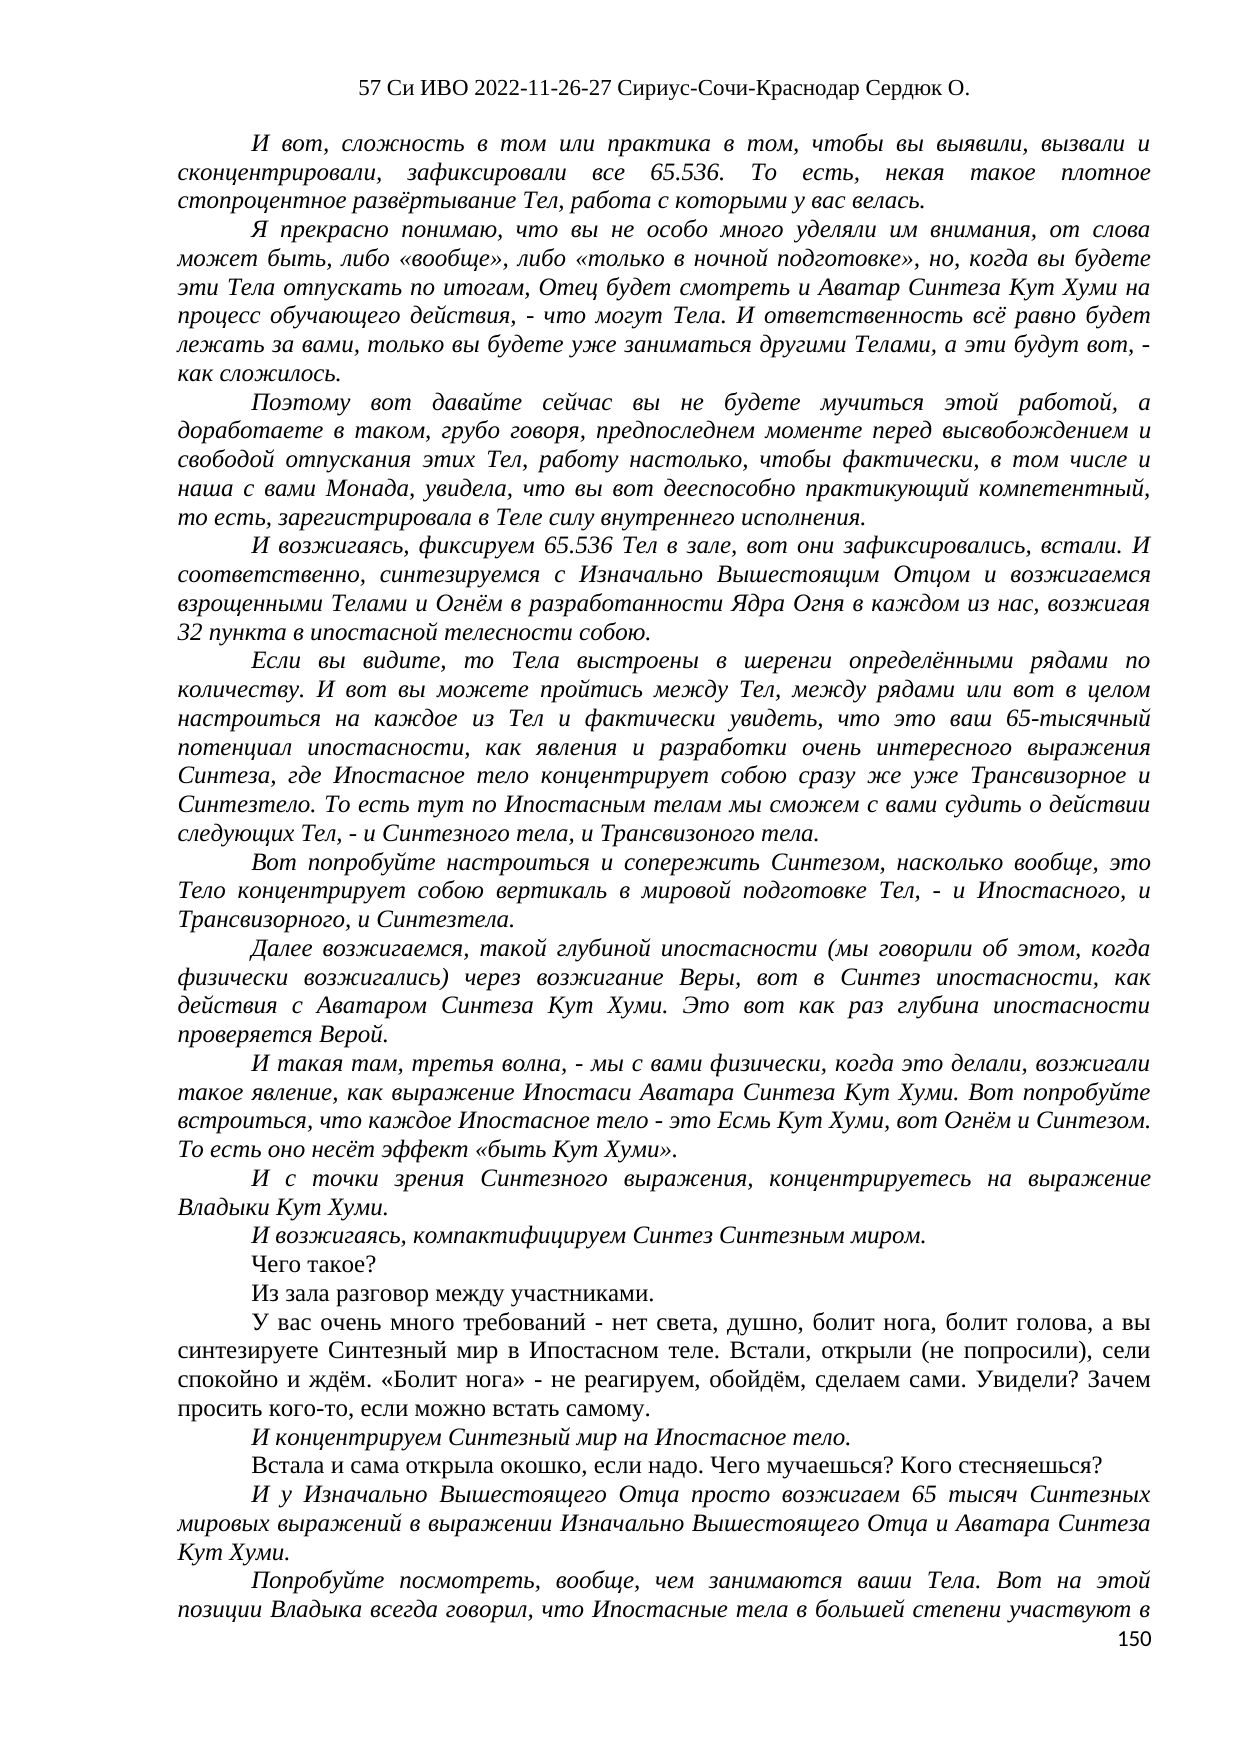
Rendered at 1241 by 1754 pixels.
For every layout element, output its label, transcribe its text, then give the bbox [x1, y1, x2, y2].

text Поэтому вот давайте сейчас вы не будете мучиться этой работой, а доработаете в таком, грубо говоря, предпоследнем моменте перед высвобождением и свободой отпускания этих Тел, работу настолько, чтобы фактически, в том числе и наша с вами Монада, увидела, что вы вот дееспособно практикующий компетентный, то есть, зарегистрировала в Теле силу внутреннего исполнения. [177, 387, 1152, 531]
text И такая там, третья волна, - мы с вами физически, когда это делали, возжигали такое явление, как выражение Ипостаси Аватара Синтеза Кут Хуми. Вот попробуйте встроиться, что каждое Ипостасное тело - это Есмь Кут Хуми, вот Огнём и Синтезом. То есть оно несёт эффект «быть Кут Хуми». [177, 1048, 1152, 1163]
text Чего такое? [177, 1249, 1152, 1278]
text И возжигаясь, компактифицируем Синтез Синтезным миром. [177, 1221, 1152, 1249]
text Если вы видите, то Тела выстроены в шеренги определёнными рядами по количеству. И вот вы можете пройтись между Тел, между рядами или вот в целом настроиться на каждое из Тел и фактически увидеть, что это ваш 65-тысячный потенциал ипостасности, как явления и разработки очень интересного выражения Синтеза, где Ипостасное тело концентрирует собою сразу же уже Трансвизорное и Синтезтело. То есть тут по Ипостасным телам мы сможем с вами судить о действии следующих Тел, - и Синтезного тела, и Трансвизоного тела. [177, 646, 1152, 847]
text Вот попробуйте настроиться и сопережить Синтезом, насколько вообще, это Тело концентрирует собою вертикаль в мировой подготовке Тел, - и Ипостасного, и Трансвизорного, и Синтезтела. [177, 847, 1152, 933]
text Далее возжигаемся, такой глубиной ипостасности (мы говорили об этом, когда физически возжигались) через возжигание Веры, вот в Синтез ипостасности, как действия с Аватаром Синтеза Кут Хуми. Это вот как раз глубина ипостасности проверяется Верой. [177, 933, 1152, 1048]
text У вас очень много требований - нет света, душно, болит нога, болит голова, а вы синтезируете Синтезный мир в Ипостасном теле. Встали, открыли (не попросили), сели спокойно и ждём. «Болит нога» - не реагируем, обойдём, сделаем сами. Увидели? Зачем просить кого-то, если можно встать самому. [177, 1307, 1152, 1422]
text И с точки зрения Синтезного выражения, концентрируетесь на выражение Владыки Кут Хуми. [177, 1163, 1152, 1221]
text И у Изначально Вышестоящего Отца просто возжигаем 65 тысяч Синтезных мировых выражений в выражении Изначально Вышестоящего Отца и Аватара Синтеза Кут Хуми. [177, 1479, 1152, 1566]
text Встала и сама открыла окошко, если надо. Чего мучаешься? Кого стесняешься? [177, 1451, 1152, 1479]
text И вот, сложность в том или практика в том, чтобы вы выявили, вызвали и сконцентрировали, зафиксировали все 65.536. То есть, некая такое плотное стопроцентное развёртывание Тел, работа с которыми у вас велась. [177, 128, 1152, 214]
text Я прекрасно понимаю, что вы не особо много уделяли им внимания, от слова может быть, либо «вообще», либо «только в ночной подготовке», но, когда вы будете эти Тела отпускать по итогам, Отец будет смотреть и Аватар Синтеза Кут Хуми на процесс обучающего действия, - что могут Тела. И ответственность всё равно будет лежать за вами, только вы будете уже заниматься другими Телами, а эти будут вот, - как сложилось. [177, 214, 1152, 387]
text И концентрируем Синтезный мир на Ипостасное тело. [177, 1422, 1152, 1451]
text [177, 1566, 1152, 1623]
text И возжигаясь, фиксируем 65.536 Тел в зале, вот они зафиксировались, встали. И соответственно, синтезируемся с Изначально Вышестоящим Отцом и возжигаемся взрощенными Телами и Огнём в разработанности Ядра Огня в каждом из нас, возжигая 32 пункта в ипостасной телесности собою. [177, 531, 1152, 646]
text Из зала разговор между участниками. [177, 1278, 1152, 1307]
